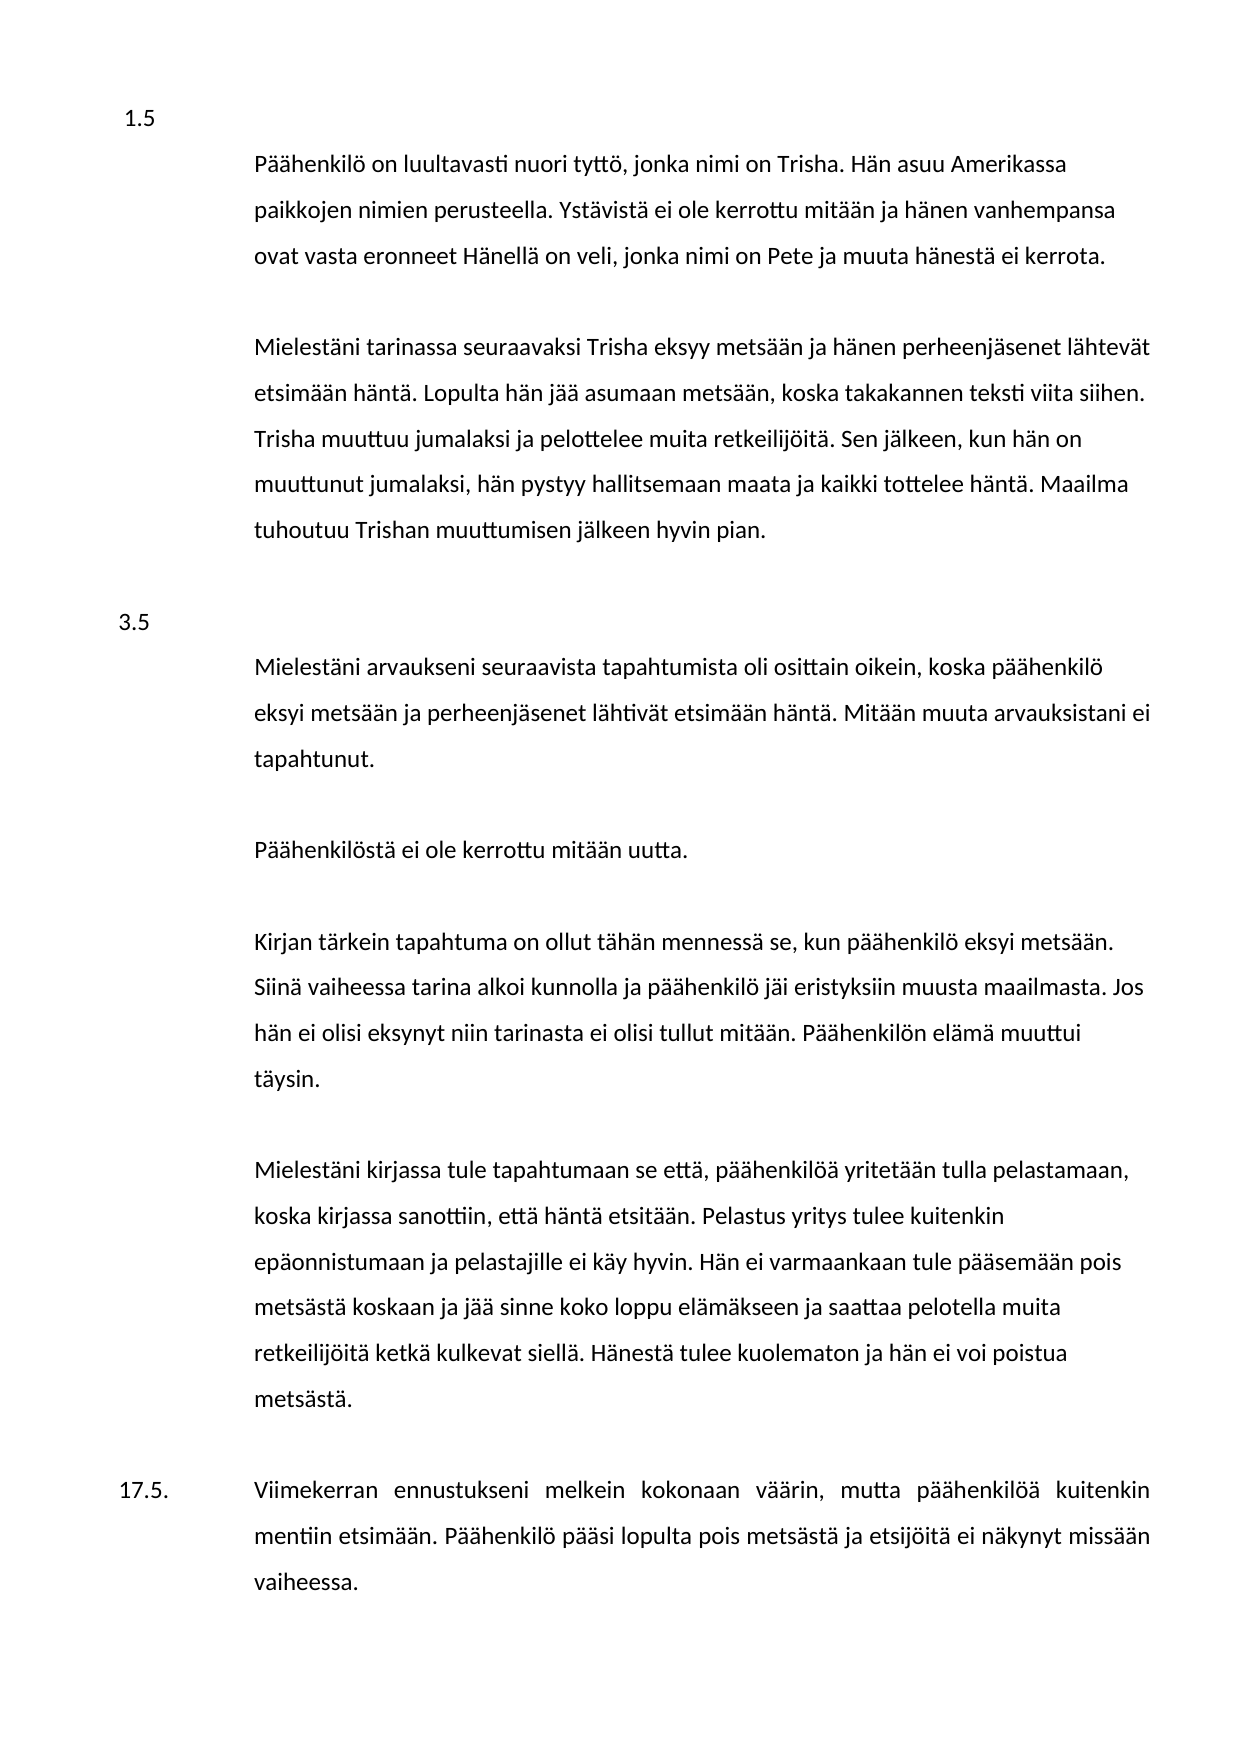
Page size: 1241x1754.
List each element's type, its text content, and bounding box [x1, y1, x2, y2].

text 17.5. Viimekerran ennustukseni melkein kokonaan väärin, mutta päähenkilöä kuitenkin mentiin etsimään. Päähenkilö pääsi lopulta pois metsästä ja etsijöitä ei näkynyt missään vaiheessa. [118, 1474, 1152, 1596]
text Mielestäni tarinassa seuraavaksi Trisha eksyy metsään ja hänen perheenjäsenet lähtevät etsimään häntä. Lopulta hän jää asumaan metsään, koska takakannen teksti viita siihen. Trisha muuttuu jumalaksi ja pelottelee muita retkeilijöitä. Sen jälkeen, kun hän on muuttunut jumalaksi, hän pystyy hallitsemaan maata ja kaikki tottelee häntä. Maailma tuhoutuu Trishan muuttumisen jälkeen hyvin pian. [254, 331, 1152, 545]
text Päähenkilö on luultavasti nuori tyttö, jonka nimi on Trisha. Hän asuu Amerikassa paikkojen nimien perusteella. Ystävistä ei ole kerrottu mitään ja hänen vanhempansa ovat vasta eronneet Hänellä on veli, jonka nimi on Pete ja muuta hänestä ei kerrota. [254, 148, 1152, 270]
text 1.5 [118, 103, 1152, 133]
text 3.5 [118, 606, 1152, 636]
text Päähenkilöstä ei ole kerrottu mitään uutta. [254, 834, 1152, 865]
text Mielestäni arvaukseni seuraavista tapahtumista oli osittain oikein, koska päähenkilö eksyi metsään ja perheenjäsenet lähtivät etsimään häntä. Mitään muuta arvauksistani ei tapahtunut. [254, 651, 1152, 773]
text Kirjan tärkein tapahtuma on ollut tähän mennessä se, kun päähenkilö eksyi metsään. Siinä vaiheessa tarina alkoi kunnolla ja päähenkilö jäi eristyksiin muusta maailmasta. Jos hän ei olisi eksynyt niin tarinasta ei olisi tullut mitään. Päähenkilön elämä muuttui täysin. [254, 926, 1152, 1093]
text Mielestäni kirjassa tule tapahtumaan se että, päähenkilöä yritetään tulla pelastamaan, koska kirjassa sanottiin, että häntä etsitään. Pelastus yritys tulee kuitenkin epäonnistumaan ja pelastajille ei käy hyvin. Hän ei varmaankaan tule pääsemään pois metsästä koskaan ja jää sinne koko loppu elämäkseen ja saattaa pelotella muita retkeilijöitä ketkä kulkevat siellä. Hänestä tulee kuolematon ja hän ei voi poistua metsästä. [254, 1154, 1152, 1413]
